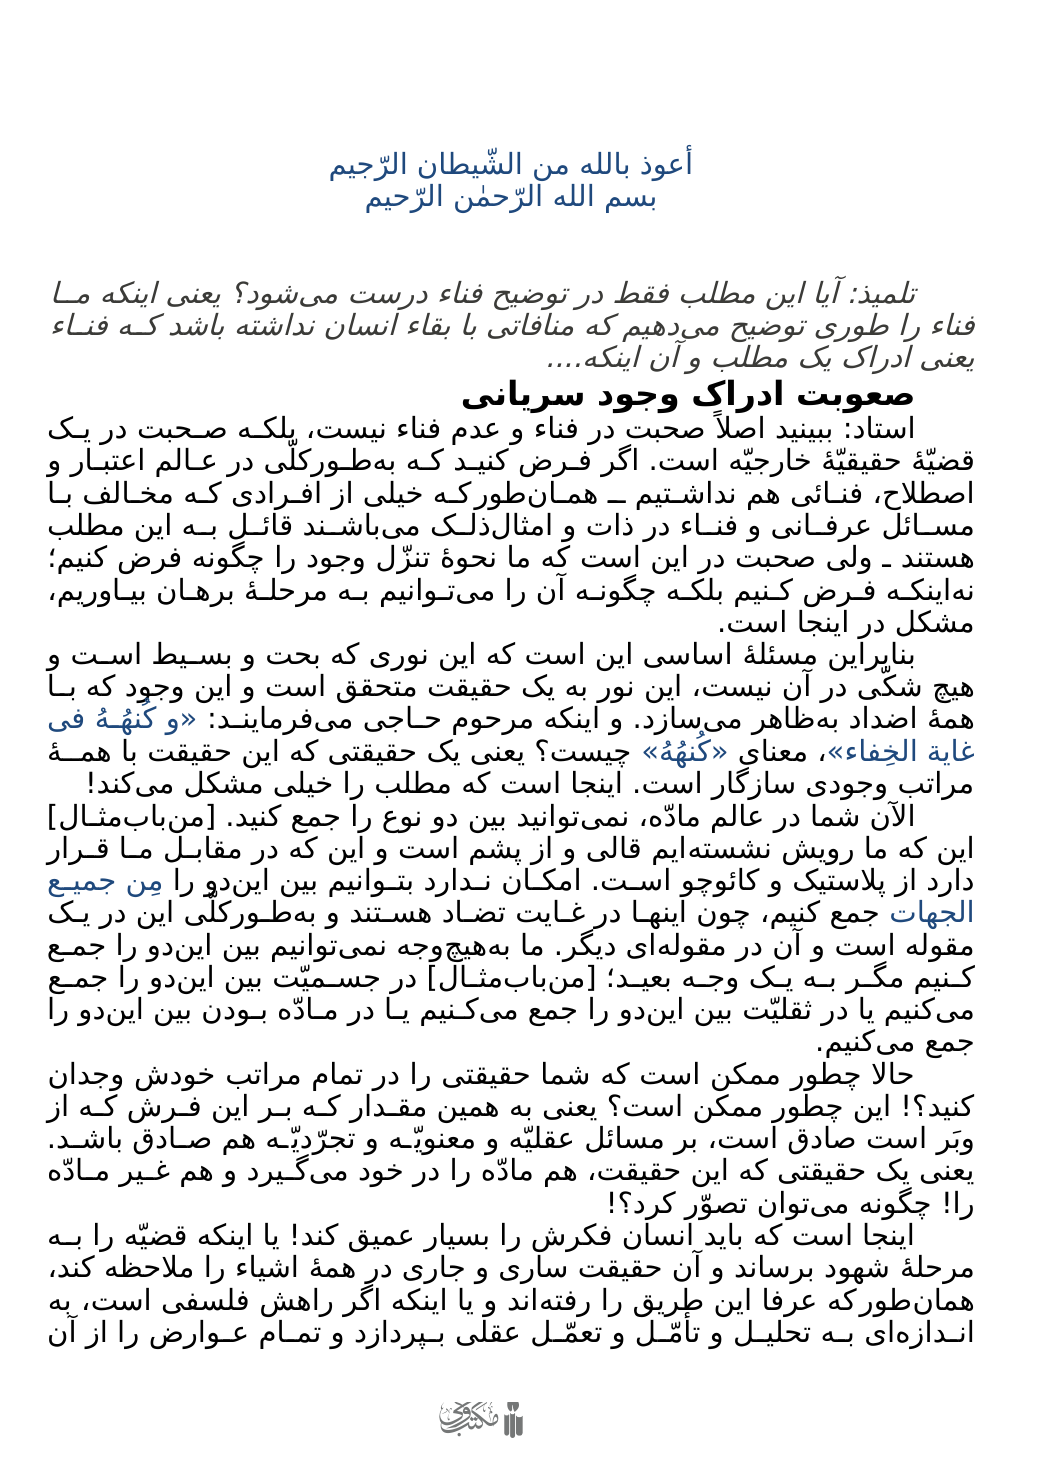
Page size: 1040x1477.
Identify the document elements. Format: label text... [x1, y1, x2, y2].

picture [434, 1402, 528, 1438]
text بسم الله الرّحمٰن الرّحیم [47, 181, 975, 213]
text أعوذ بالله من الشّیطان الرّجیم [47, 149, 975, 181]
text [47, 1220, 975, 1349]
text استاد: ببینید اصلاً صحبت در فناء و عدم فناء نیست، بلکه صحبت در یک قضیّۀ حقیقیّۀ خارجیّه است. اگر فرض کنید که به‌طورکلّی در عالم اعتبار و اصطلاح، فنائی هم نداشتیم ـ همان‌طور که خیلی از افرادی که مخالف با مسائل عرفانی و فناء در ذات و امثال‌ذلک می‌باشند قائل به این مطلب هستند ـ ولی صحبت در این است که ما نحوۀ تنزّل وجود را چگونه فرض کنیم؛ نه‌اینکه فرض کنیم بلکه چگونه آن را می‌توانیم به مرحلۀ برهان بیاوریم، مشکل در اینجا است. [47, 413, 975, 639]
text تلمیذ: آیا این مطلب فقط در توضیح فناء درست می‌شود؟ یعنی اینکه ما فناء را طوری توضیح می‌دهیم که منافاتی با بقاء انسان نداشته باشد که فناء یعنی ادراک یک مطلب و آن اینکه.... [47, 277, 975, 374]
text الآن شما در عالم مادّه، نمی‌توانید بین دو نوع را جمع کنید. [من‌باب‌مثال] این که ما رویش نشسته‌ایم قالی و از پشم است و این که در مقابل ما قرار دارد از پلاستیک و کائوچو است. امکان ندارد بتوانیم بین این‌دو را مِن جمیع الجهات جمع کنیم، چون اینها در غایت تضاد هستند و به‌طورکلّی این در یک مقوله است و آن در مقوله‌ای دیگر. ما به‌هیچ‌وجه نمی‌توانیم بین این‌دو را جمع کنیم مگر به یک وجه بعید؛ [من‌باب‌مثال] در جسمیّت بین این‌دو را جمع می‌کنیم یا در ثقلیّت بین این‌دو را جمع می‌کنیم یا در مادّه بودن بین این‌دو را جمع می‌کنیم. [47, 800, 975, 1059]
text بنابراین مسئلۀ اساسی این است که این نوری که بحت و بسیط است و هیچ شکّی در آن نیست، این نور به یک حقیقت متحقق است و این وجود که با همۀ اضداد به‌ظاهر می‌سازد. و اینکه مرحوم حاجی می‌فرمایند: «و کُنهُهُ فی غایة الخِفاء»، معنای «کُنهُهُ» چیست؟ یعنی یک حقیقتی که این حقیقت با همۀ مراتب وجودی سازگار است. اینجا است که مطلب را خیلی مشکل می‌کند! [47, 639, 975, 800]
subtitle صعوبت ادراک وجود سریانی [106, 374, 916, 413]
text حالا چطور ممکن است که شما حقیقتی را در تمام مراتب خودش وجدان کنید؟! این چطور ممکن است؟ یعنی به همین مقدار که بر این فرش که از وبَر است صادق است، بر مسائل عقلیّه و معنویّه و تجرّدیّه هم صادق باشد. یعنی یک حقیقتی که این حقیقت، هم مادّه را در خود می‌گیرد و هم غیر مادّه را! چگونه می‌توان تصوّر کرد؟! [47, 1059, 975, 1220]
